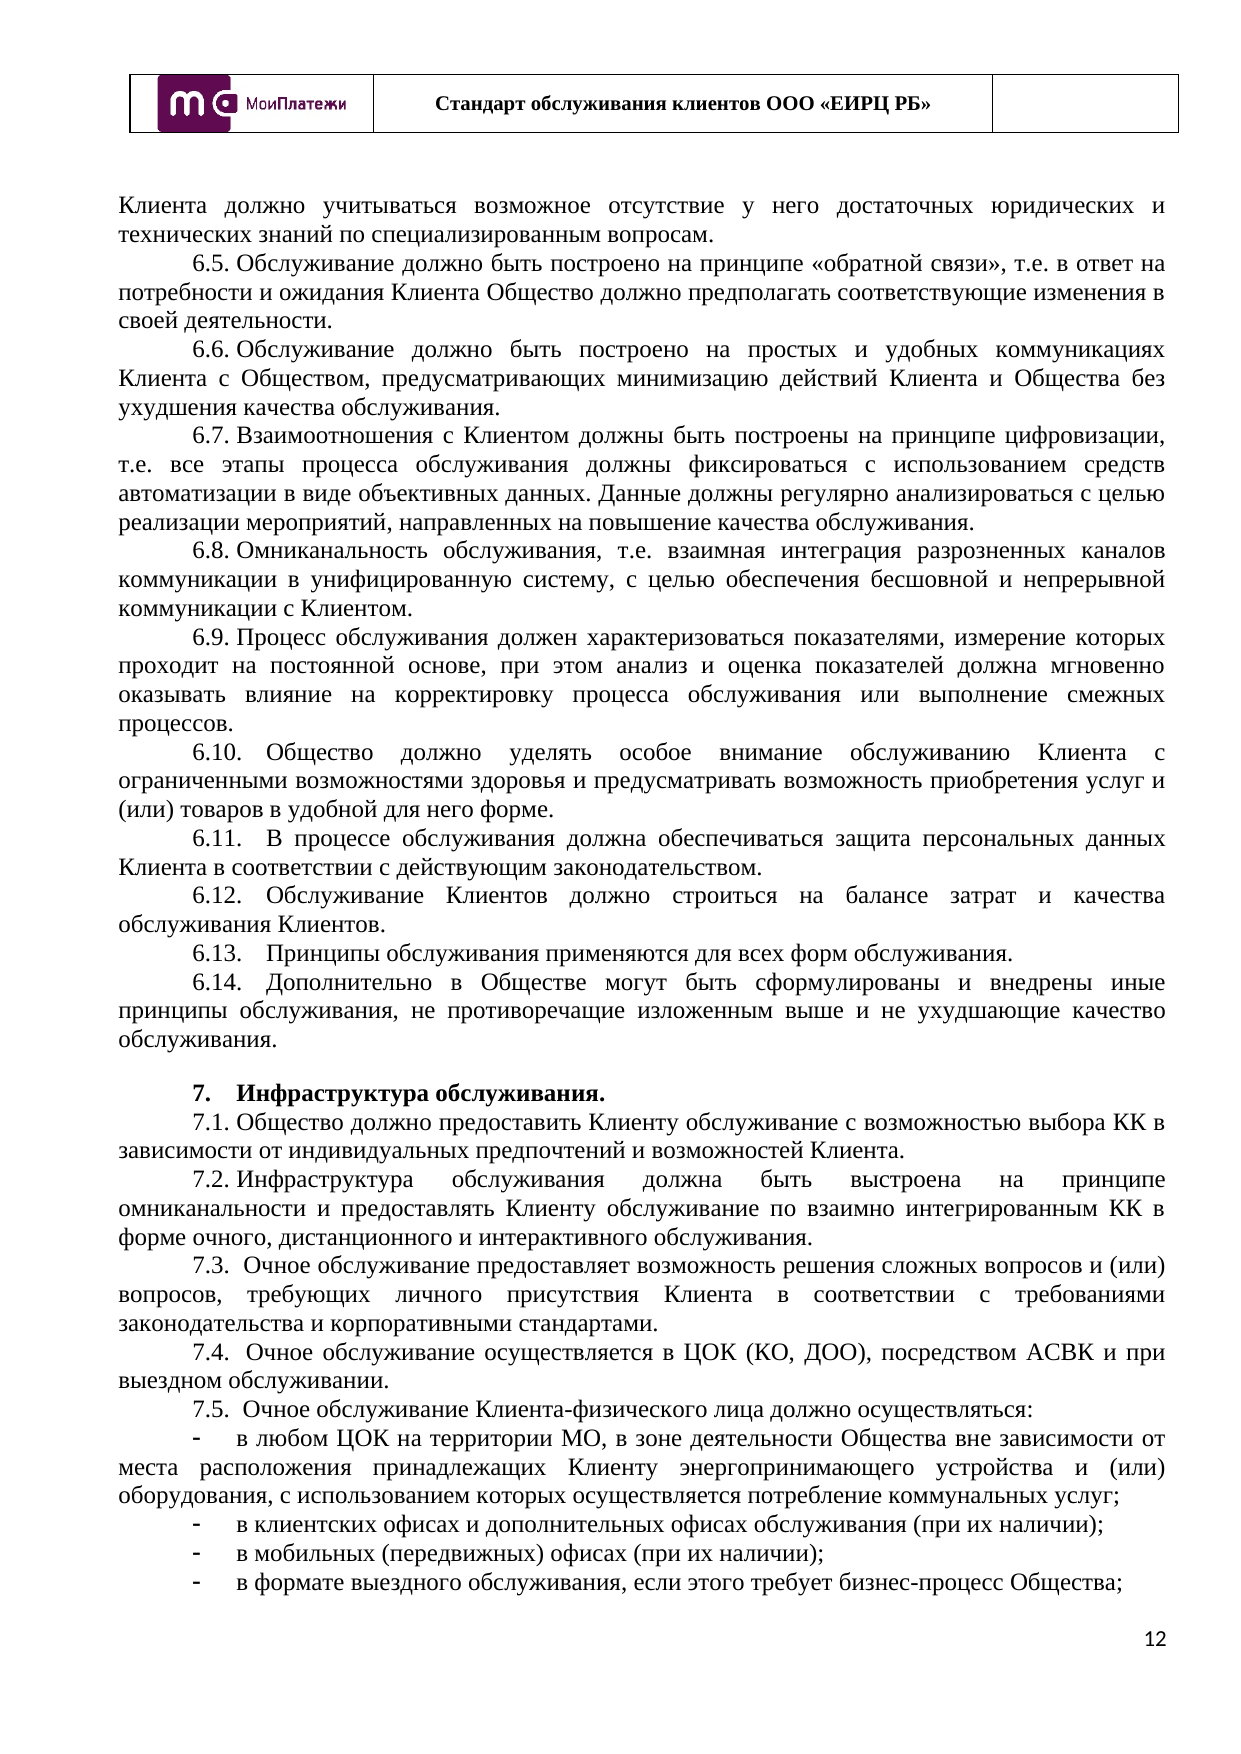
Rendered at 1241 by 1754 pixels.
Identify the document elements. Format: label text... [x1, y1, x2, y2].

list Инфраструктура обслуживания. [118, 1078, 1166, 1107]
picture [157, 75, 346, 132]
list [118, 191, 1166, 248]
list в любом ЦОК на территории МО, в зоне деятельности Общества вне зависимости от места расположения принадлежащих Клиенту энергопринимающего устройства и (или) оборудования, с использованием которых осуществляется потребление коммунальных услуг; [118, 1423, 1166, 1509]
list Очное обслуживание осуществляется в ЦОК (КО, ДОО), посредством АСВК и при выездном обслуживании. [118, 1337, 1166, 1394]
list Дополнительно в Обществе могут быть сформулированы и внедрены иные принципы обслуживания, не противоречащие изложенным выше и не ухудшающие качество обслуживания. [118, 967, 1166, 1053]
list Обслуживание должно быть построено на простых и удобных коммуникациях Клиента с Обществом, предусматривающих минимизацию действий Клиента и Общества без ухудшения качества обслуживания. [118, 334, 1166, 421]
list Очное обслуживание Клиента-физического лица должно осуществляться: [118, 1394, 1166, 1423]
list Омниканальность обслуживания, т.е. взаимная интеграция разрозненных каналов коммуникации в унифицированную систему, с целью обеспечения бесшовной и непрерывной коммуникации с Клиентом. [118, 536, 1166, 622]
list Обслуживание должно быть построено на принципе «обратной связи», т.е. в ответ на потребности и ожидания Клиента Общество должно предполагать соответствующие изменения в своей деятельности. [118, 248, 1166, 334]
list Инфраструктура обслуживания должна быть выстроена на принципе омниканальности и предоставлять Клиенту обслуживание по взаимно интегрированным КК в форме очного, дистанционного и интерактивного обслуживания. [118, 1164, 1166, 1251]
list В процессе обслуживания должна обеспечиваться защита персональных данных Клиента в соответствии с действующим законодательством. [118, 823, 1166, 881]
list Общество должно уделять особое внимание обслуживанию Клиента с ограниченными возможностями здоровья и предусматривать возможность приобретения услуг и (или) товаров в удобной для него форме. [118, 737, 1166, 823]
list Процесс обслуживания должен характеризоваться показателями, измерение которых проходит на постоянной основе, при этом анализ и оценка показателей должна мгновенно оказывать влияние на корректировку процесса обслуживания или выполнение смежных процессов. [118, 622, 1166, 737]
list Очное обслуживание предоставляет возможность решения сложных вопросов и (или) вопросов, требующих личного присутствия Клиента в соответствии с требованиями законодательства и корпоративными стандартами. [118, 1251, 1166, 1337]
list Взаимоотношения с Клиентом должны быть построены на принципе цифровизации, т.е. все этапы процесса обслуживания должны фиксироваться с использованием средств автоматизации в виде объективных данных. Данные должны регулярно анализироваться с целью реализации мероприятий, направленных на повышение качества обслуживания. [118, 421, 1166, 536]
list в клиентских офисах и дополнительных офисах обслуживания (при их наличии); [118, 1509, 1166, 1538]
list Принципы обслуживания применяются для всех форм обслуживания. [118, 938, 1166, 967]
list Обслуживание Клиентов должно строиться на балансе затрат и качества обслуживания Клиентов. [118, 881, 1166, 938]
list в формате выездного обслуживания, если этого требует бизнес-процесс Общества; [118, 1567, 1166, 1596]
list Общество должно предоставить Клиенту обслуживание с возможностью выбора КК в зависимости от индивидуальных предпочтений и возможностей Клиента. [118, 1107, 1166, 1164]
list в мобильных (передвижных) офисах (при их наличии); [118, 1538, 1166, 1567]
